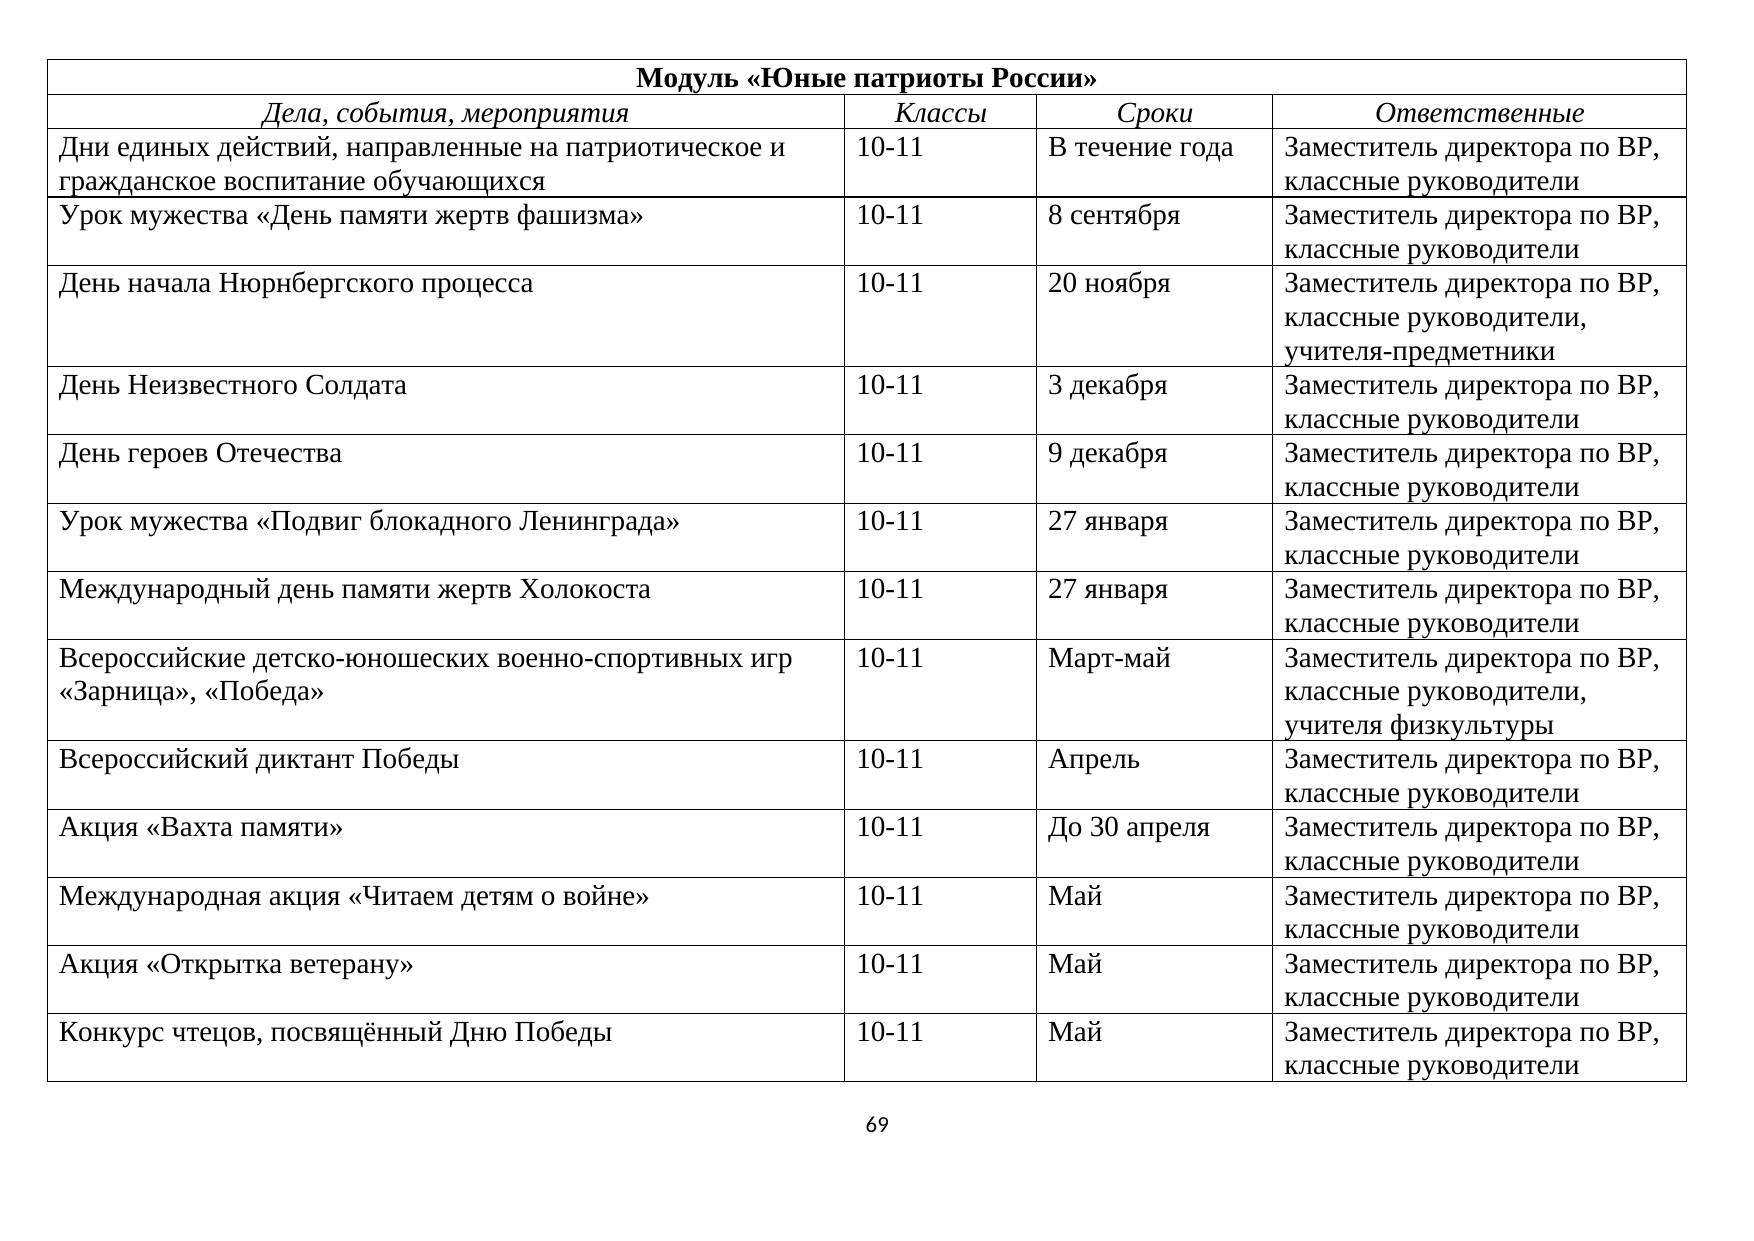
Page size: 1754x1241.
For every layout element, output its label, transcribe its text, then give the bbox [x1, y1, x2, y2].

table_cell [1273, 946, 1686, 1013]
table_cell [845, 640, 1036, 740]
table_cell В течение года [1037, 129, 1272, 196]
table_cell Дни единых действий, направленные на патриотическое и гражданское воспитание обучающихся [48, 129, 844, 196]
table_cell Заместитель директора по ВР, классные руководители, учителя-предметники [1273, 266, 1686, 366]
table_cell 10-11 [845, 198, 1036, 264]
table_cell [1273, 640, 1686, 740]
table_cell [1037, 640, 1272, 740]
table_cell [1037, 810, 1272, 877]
table_cell 10-11 [845, 435, 1036, 502]
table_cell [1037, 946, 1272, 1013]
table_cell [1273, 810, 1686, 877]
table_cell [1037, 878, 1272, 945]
table_cell Заместитель директора по ВР, классные руководители [1273, 435, 1686, 502]
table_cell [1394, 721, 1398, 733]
table_cell Классы [845, 95, 1036, 128]
table_cell Заместитель директора по ВР, классные руководители [1273, 198, 1686, 264]
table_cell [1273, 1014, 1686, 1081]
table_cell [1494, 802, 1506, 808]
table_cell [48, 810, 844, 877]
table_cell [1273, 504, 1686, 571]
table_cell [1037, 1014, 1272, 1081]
table_cell Модуль «Юные патриоты России» [48, 60, 1686, 94]
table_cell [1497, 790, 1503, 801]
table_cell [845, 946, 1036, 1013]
table_cell День Неизвестного Солдата [48, 367, 844, 434]
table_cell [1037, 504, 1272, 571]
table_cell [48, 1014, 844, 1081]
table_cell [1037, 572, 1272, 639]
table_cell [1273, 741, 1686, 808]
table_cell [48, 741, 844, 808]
table_cell Урок мужества «День памяти жертв фашизма» [48, 198, 844, 264]
table_cell 20 ноября [1037, 266, 1272, 366]
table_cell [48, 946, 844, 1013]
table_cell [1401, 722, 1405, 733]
table_cell 8 сентября [1037, 198, 1272, 264]
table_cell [1273, 129, 1686, 196]
table_cell День начала Нюрнбергского процесса [48, 266, 844, 366]
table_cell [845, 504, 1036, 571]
table_cell 10-11 [845, 367, 1036, 434]
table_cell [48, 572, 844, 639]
table_cell 9 декабря [1037, 435, 1272, 502]
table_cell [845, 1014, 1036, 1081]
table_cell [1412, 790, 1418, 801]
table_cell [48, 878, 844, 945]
table_cell Заместитель директора по ВР, классные руководители [1273, 367, 1686, 434]
table_cell Сроки [1037, 95, 1272, 128]
table_cell Урок мужества «Подвиг блокадного Ленинграда» [48, 504, 844, 571]
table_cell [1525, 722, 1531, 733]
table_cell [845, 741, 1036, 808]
table_cell 10-11 [845, 129, 1036, 196]
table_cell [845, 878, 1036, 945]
table_cell 3 декабря [1037, 367, 1272, 434]
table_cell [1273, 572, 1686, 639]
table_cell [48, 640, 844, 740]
table_cell Ответственные [1273, 95, 1686, 128]
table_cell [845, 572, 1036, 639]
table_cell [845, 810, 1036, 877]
table_cell Дела, события, мероприятия [48, 95, 844, 128]
table_cell День героев Отечества [48, 435, 844, 502]
table_cell 10-11 [845, 266, 1036, 366]
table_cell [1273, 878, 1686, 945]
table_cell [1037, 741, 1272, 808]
